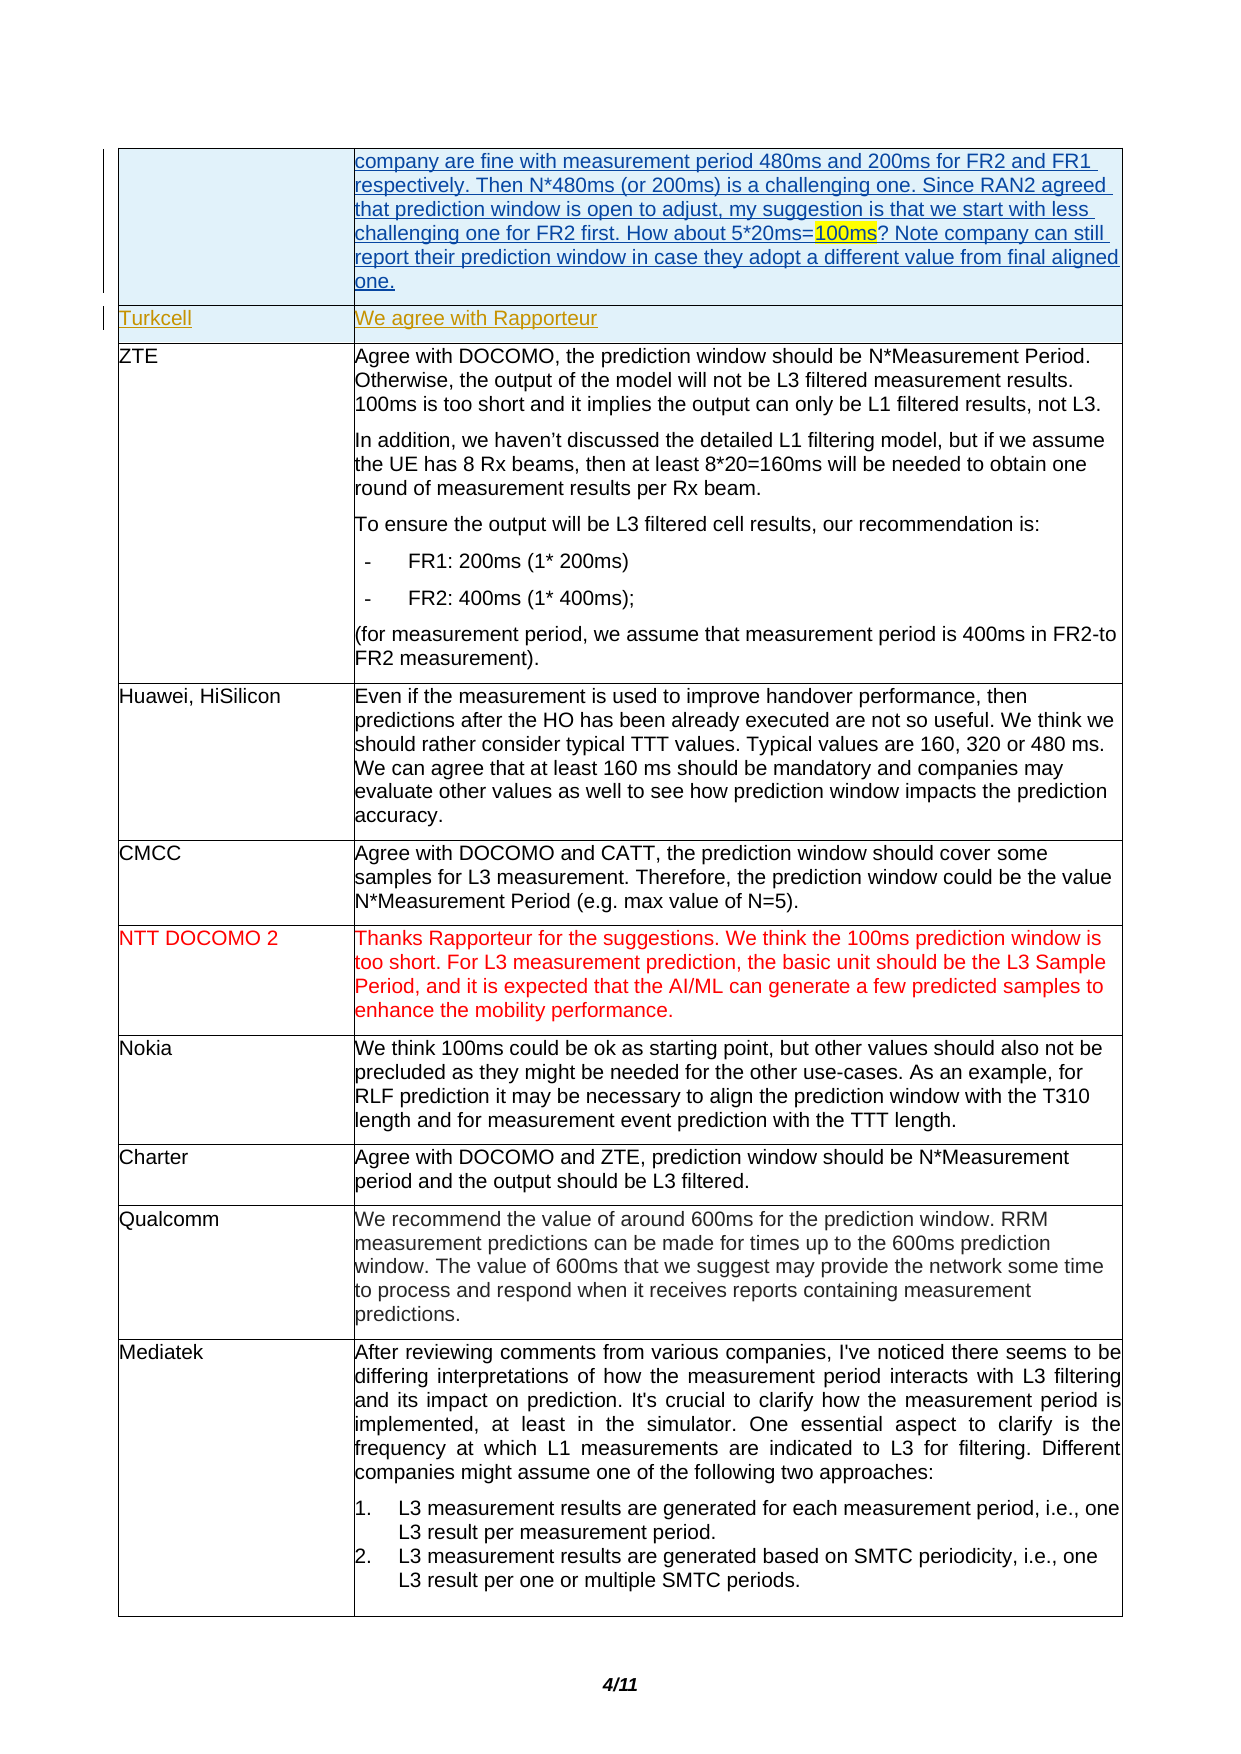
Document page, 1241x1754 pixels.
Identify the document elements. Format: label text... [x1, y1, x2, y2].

table_cell Nokia [119, 1036, 354, 1144]
table_cell ZTE [119, 344, 354, 682]
table_cell Agree with DOCOMO and CATT, the prediction window should cover some samples for L3 measurement. Therefore, the prediction window could be the value N*Measurement Period (e.g. max value of N=5). [355, 841, 1122, 925]
table_cell Mediatek [119, 1340, 354, 1616]
table_cell Thanks Rapporteur for the suggestions. We think the 100ms prediction window is too short. For L3 measurement prediction, the basic unit should be the L3 Sample Period, and it is expected that the AI/ML can generate a few predicted samples to enhance the mobility performance. [355, 926, 1122, 1034]
table_cell We think 100ms could be ok as starting point, but other values should also not be precluded as they might be needed for the other use-cases. As an example, for RLF prediction it may be necessary to align the prediction window with the T310 length and for measurement event prediction with the TTT length. [355, 1036, 1122, 1144]
table_cell Agree with DOCOMO, the prediction window should be N*Measurement Period. Otherwise, the output of the model will not be L3 filtered measurement results. 100ms is too short and it implies the output can only be L1 filtered results, not L3. In addition, we haven’t discussed the detailed L1 filtering model, but if we assume the UE has 8 Rx beams, then at least 8*20=160ms will be needed to obtain one round of measurement results per Rx beam. To ensure the output will be L3 filtered cell results, our recommendation is: FR1: 200ms (1* 200ms) FR2: 400ms (1* 400ms); (for measurement period, we assume that measurement period is 400ms in FR2-to FR2 measurement). [355, 344, 1122, 682]
table_cell Qualcomm [119, 1206, 354, 1339]
table_cell Agree with DOCOMO and ZTE, prediction window should be N*Measurement period and the output should be L3 filtered. [355, 1145, 1122, 1205]
table_cell Charter [119, 1145, 354, 1205]
table_cell We recommend the value of around 600ms for the prediction window. RRM measurement predictions can be made for times up to the 600ms prediction window. The value of 600ms that we suggest may provide the network some time to process and respond when it receives reports containing measurement predictions. [355, 1206, 1122, 1339]
table_cell CMCC [119, 841, 354, 925]
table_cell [355, 1340, 1122, 1616]
table_cell NTT DOCOMO 2 [119, 926, 354, 1034]
table_cell Huawei, HiSilicon [119, 684, 354, 840]
table_cell Even if the measurement is used to improve handover performance, then predictions after the HO has been already executed are not so useful. We think we should rather consider typical TTT values. Typical values are 160, 320 or 480 ms. We can agree that at least 160 ms should be mandatory and companies may evaluate other values as well to see how prediction window impacts the prediction accuracy. [355, 684, 1122, 840]
